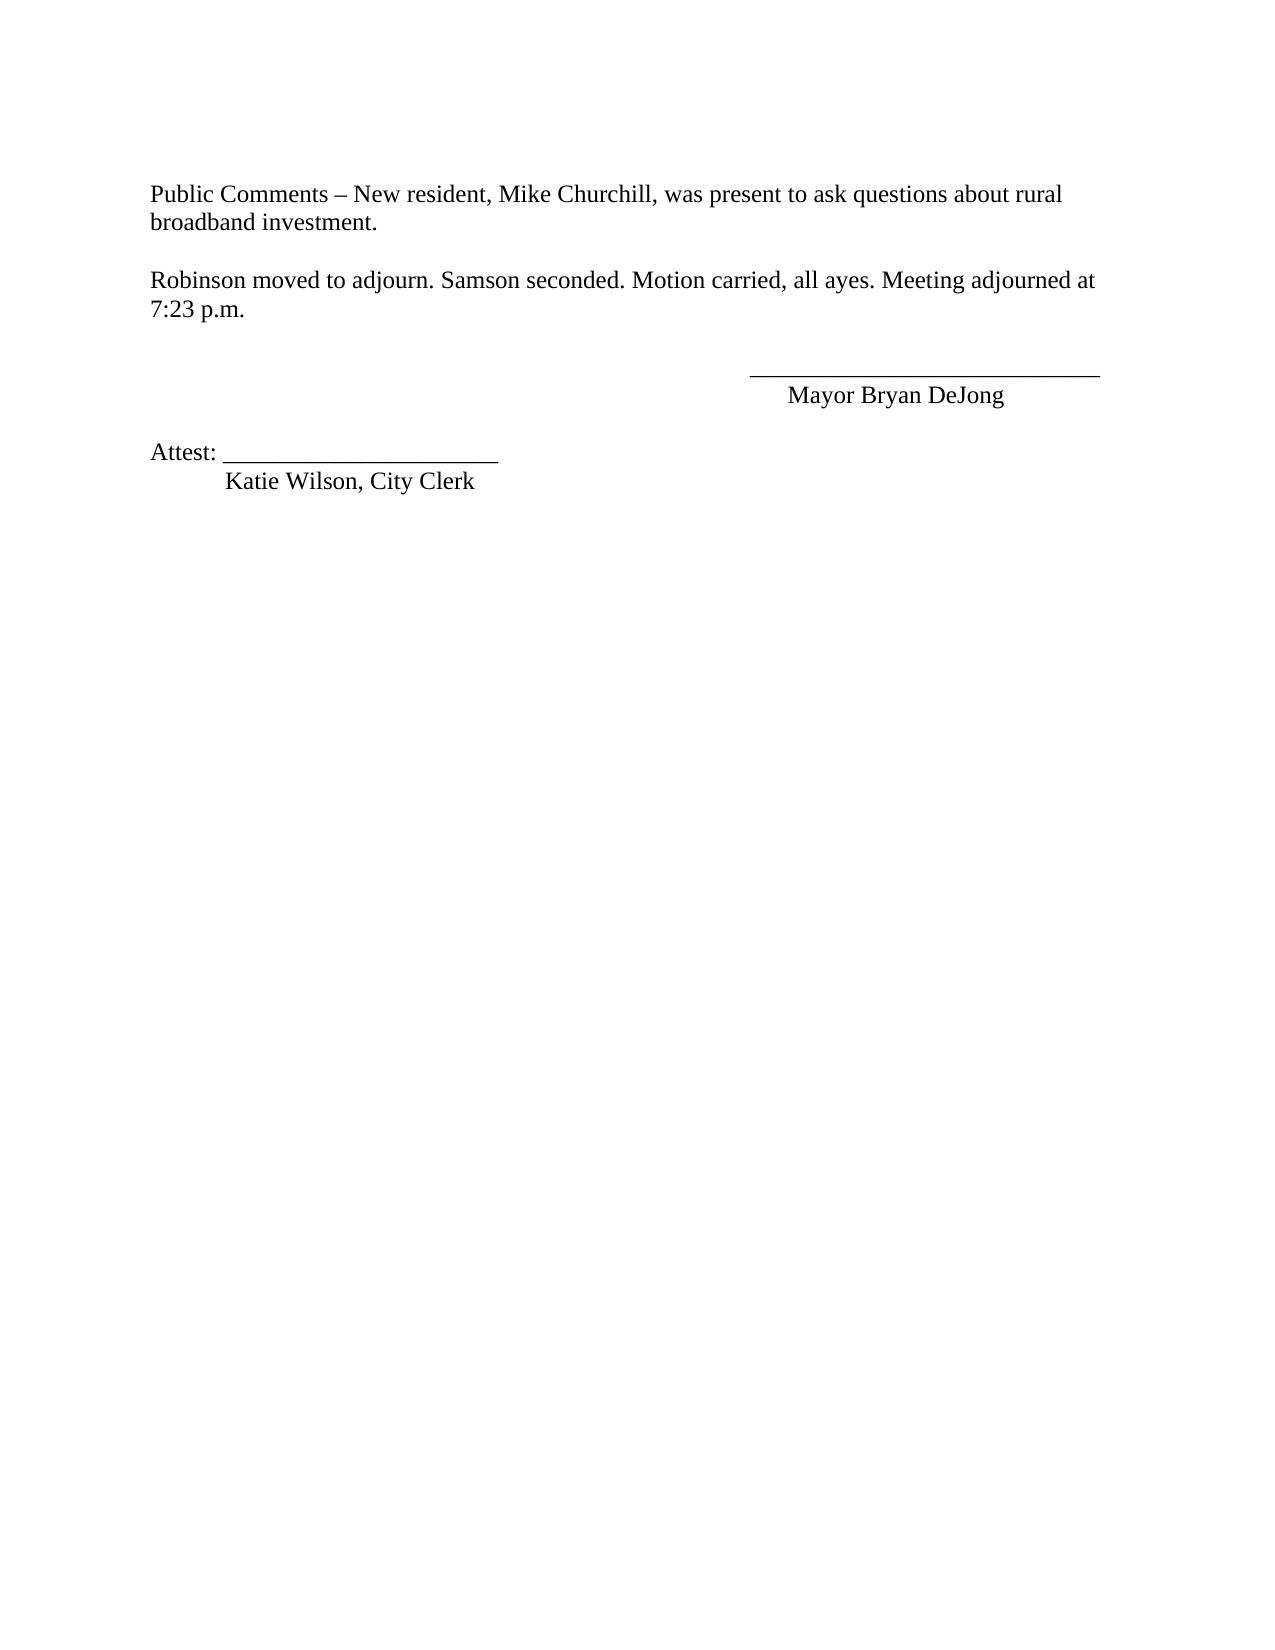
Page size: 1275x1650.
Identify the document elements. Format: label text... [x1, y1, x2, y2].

text Mayor Bryan DeJong [150, 380, 1125, 409]
text Attest: ______________________ [150, 437, 1125, 466]
text ____________________________ [150, 351, 1125, 380]
text Public Comments – New resident, Mike Churchill, was present to ask questions about rural broadband investment. [150, 179, 1125, 236]
text Katie Wilson, City Clerk [150, 466, 1125, 495]
text Robinson moved to adjourn. Samson seconded. Motion carried, all ayes. Meeting adjourned at 7:23 p.m. [150, 265, 1125, 322]
